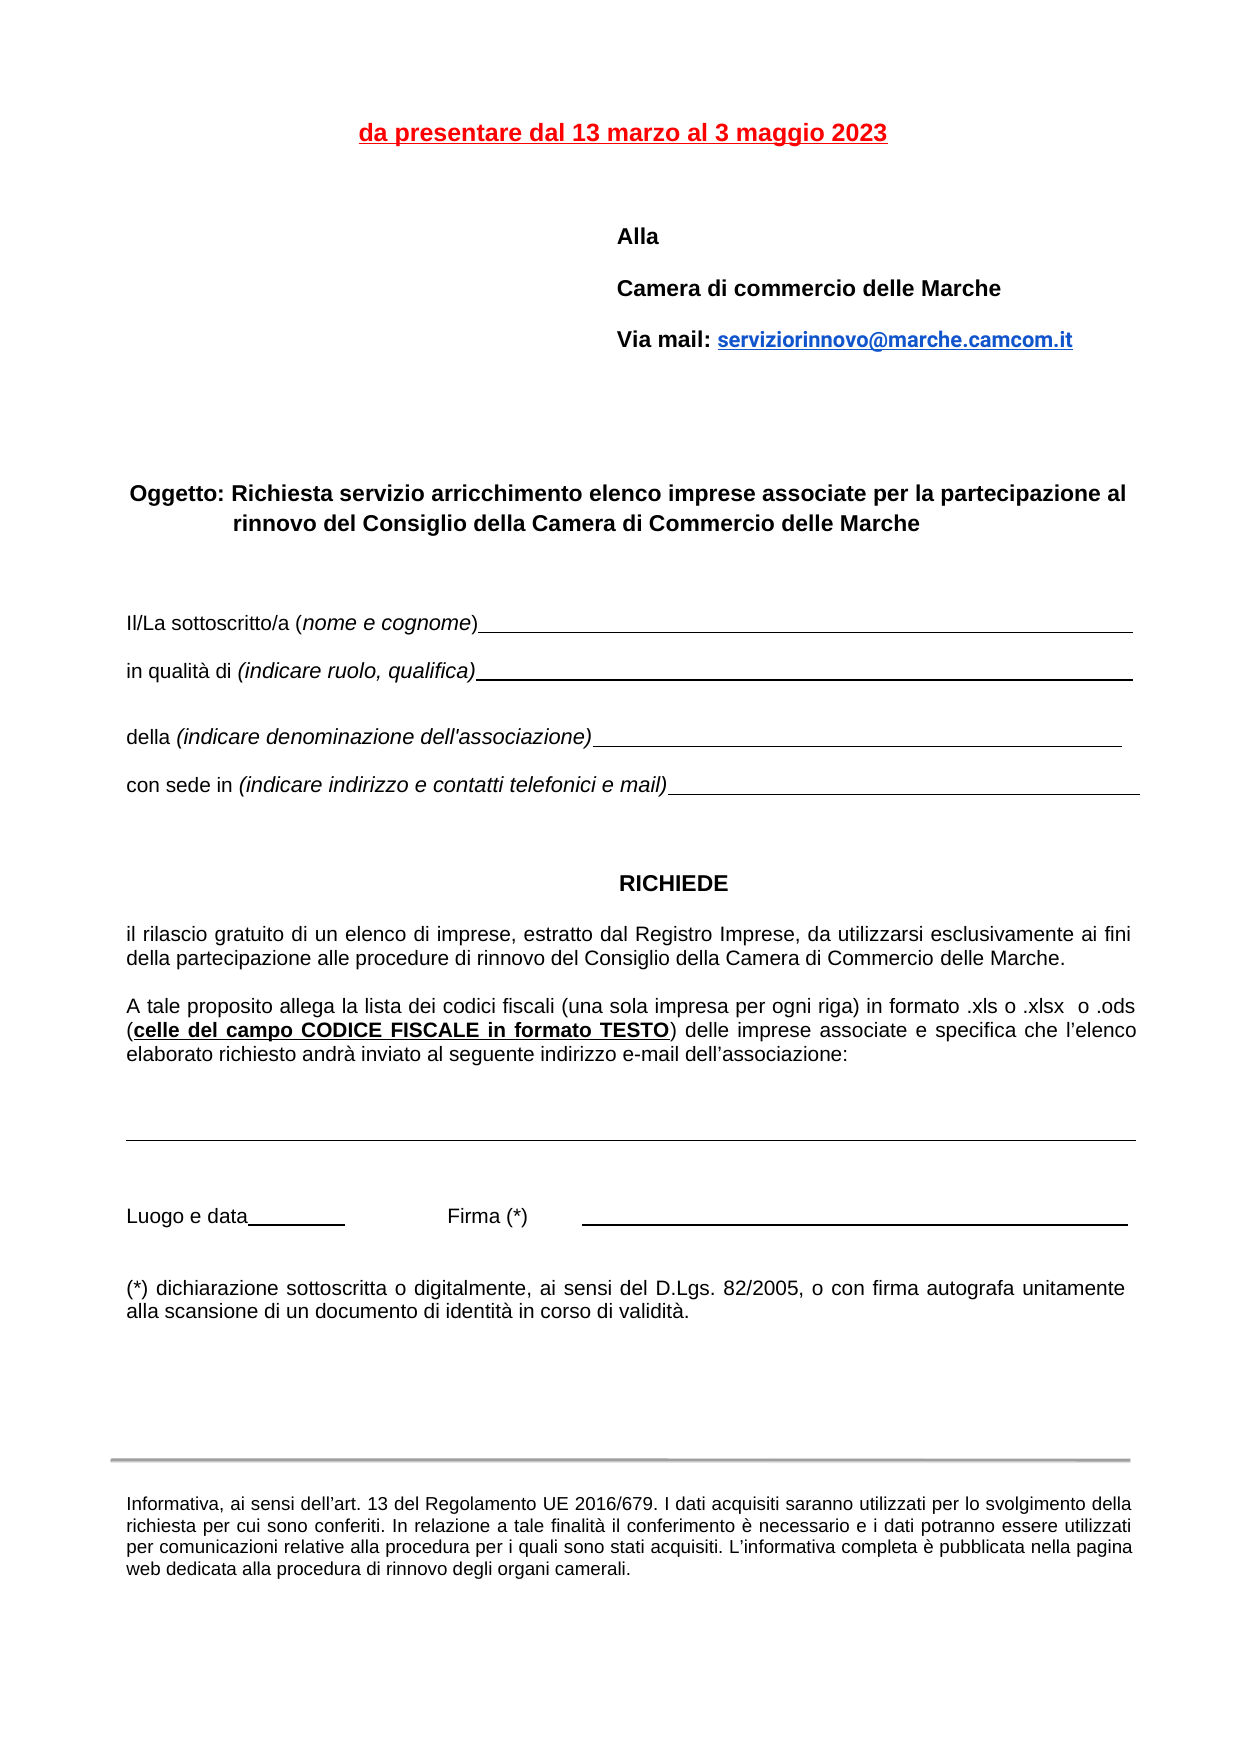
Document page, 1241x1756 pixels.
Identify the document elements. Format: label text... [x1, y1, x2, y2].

subtitle da presentare dal 13 marzo al 3 maggio 2023 [217, 118, 1029, 147]
text il rilascio gratuito di un elenco di imprese, estratto dal Registro Imprese, da utilizzarsi esclusivamente ai fini della partecipazione alle procedure di rinnovo del Consiglio della Camera di Commercio delle Marche. [126, 922, 1132, 970]
text Camera di commercio delle Marche [617, 274, 1153, 301]
subtitle RICHIEDE [216, 869, 1029, 896]
text Il/La sottoscritto/a (nome e cognome) in qualità di (indicare ruolo, qualifica) [126, 610, 1141, 683]
text Via mail: serviziorinnovo@marche.camcom.it [617, 326, 1153, 353]
text Informativa, ai sensi dell’art. 13 del Regolamento UE 2016/679. I dati acquisiti saranno utilizzati per lo svolgimento della richiesta per cui sono conferiti. In relazione a tale finalità il conferimento è necessario e i dati potranno essere utilizzati per comunicazioni relative alla procedura per i quali sono stati acquisiti. L’informativa completa è pubblicata nella pagina web dedicata alla procedura di rinnovo degli organi camerali. [126, 1493, 1133, 1579]
text (*) dichiarazione sottoscritta o digitalmente, ai sensi del D.Lgs. 82/2005, o con firma autografa unitamente alla scansione di un documento di identità in corso di validità. [126, 1275, 1127, 1323]
text Luogo e data Firma (*) [126, 1203, 1153, 1227]
text A tale proposito allega la lista dei codici fiscali (una sola impresa per ogni riga) in formato .xls o .xlsx o .ods (celle del campo CODICE FISCALE in formato TESTO) delle imprese associate e specifica che l’elenco elaborato richiesto andrà inviato al seguente indirizzo e-mail dell’associazione: [126, 994, 1137, 1066]
text della (indicare denominazione dell'associazione) con sede in (indicare indirizzo e contatti telefonici e mail) [126, 724, 1141, 797]
text Alla [617, 223, 1153, 249]
text Oggetto: Richiesta servizio arricchimento elenco imprese associate per la partecipazione al rinnovo del Consiglio della Camera di Commercio delle Marche [129, 479, 1153, 536]
